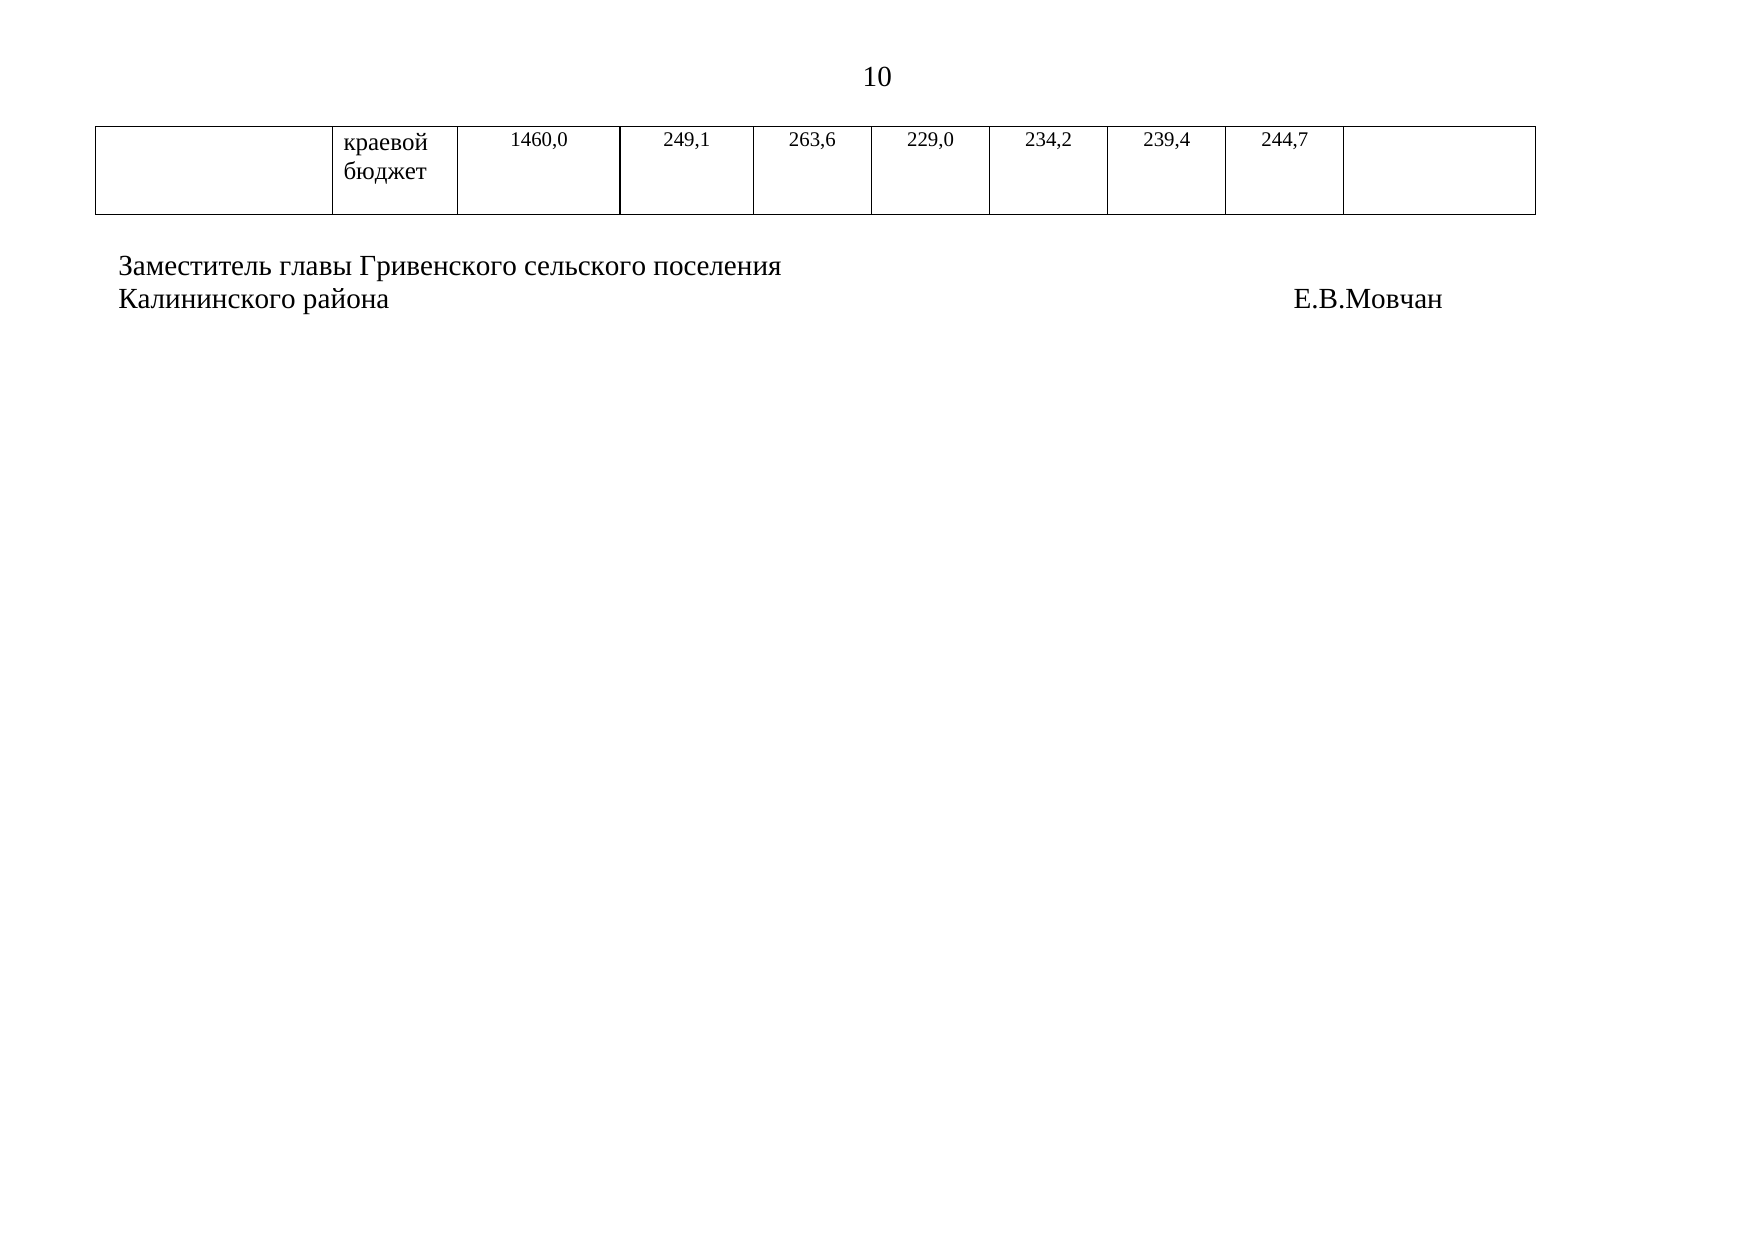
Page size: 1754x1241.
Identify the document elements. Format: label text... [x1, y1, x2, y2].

table_cell [1344, 127, 1535, 213]
table_cell 234,2 [990, 127, 1107, 213]
table_cell 249,1 [621, 127, 753, 213]
table_cell 239,4 [1108, 127, 1225, 213]
table_cell 229,0 [872, 127, 989, 213]
table_cell 1460,0 [458, 127, 619, 213]
table_cell краевой бюджет [333, 127, 457, 213]
table_cell 263,6 [754, 127, 871, 213]
table_cell 244,7 [1226, 127, 1343, 213]
text Заместитель главы Гривенского сельского поселения [118, 248, 1636, 282]
text Калининского района Е.В.Мовчан [118, 282, 1636, 315]
